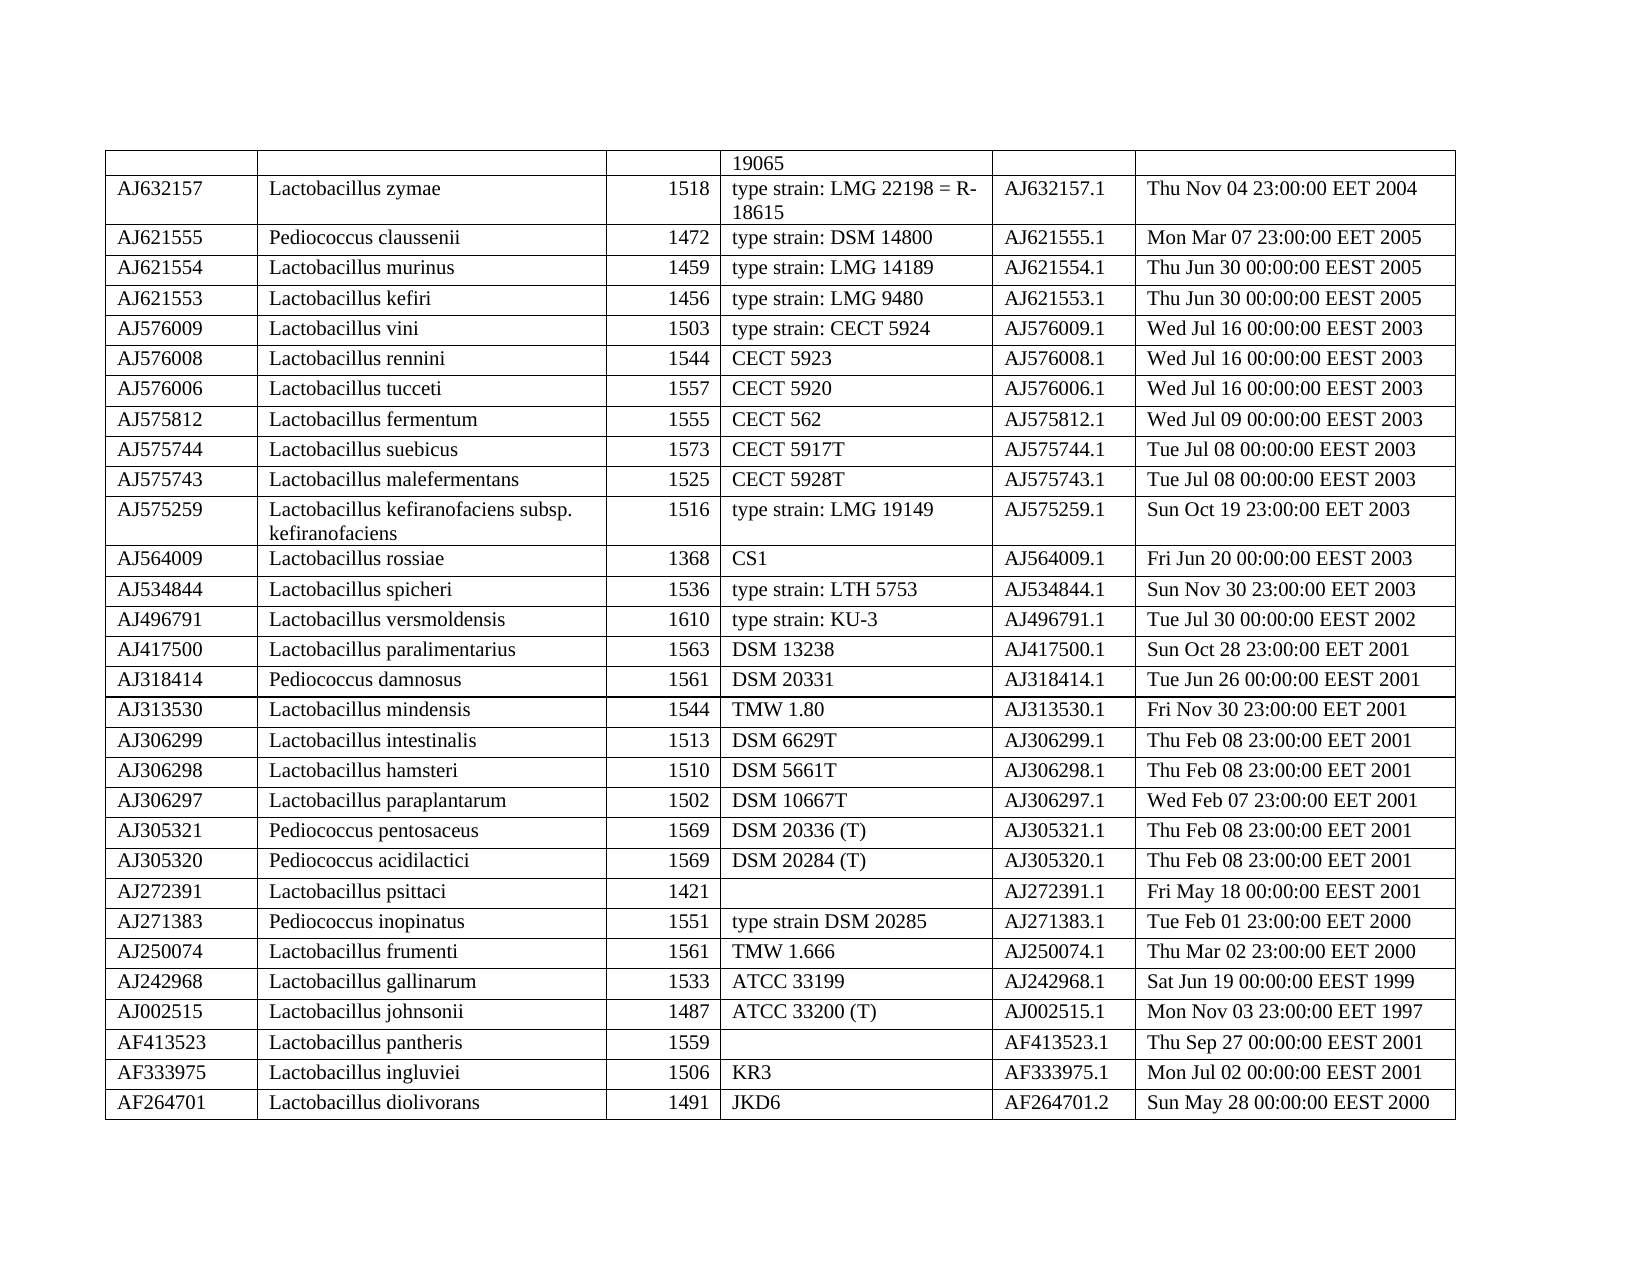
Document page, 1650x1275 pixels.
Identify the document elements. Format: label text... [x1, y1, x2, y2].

table_cell CECT 562 [721, 407, 992, 436]
table_cell type strain: DSM 14800 [721, 225, 992, 254]
table_cell AF264701 [106, 1090, 257, 1119]
table_cell AJ576008.1 [993, 346, 1135, 375]
table_cell Thu Feb 08 23:00:00 EET 2001 [1136, 818, 1455, 847]
table_cell 1518 [607, 151, 720, 175]
table_cell DSM 5661T [721, 758, 992, 787]
table_cell AJ306299.1 [993, 728, 1135, 757]
table_cell 1536 [607, 577, 720, 606]
table_cell 1506 [607, 1060, 720, 1089]
table_cell Lactobacillus murinus [258, 256, 606, 285]
table_cell CECT 5920 [721, 376, 992, 406]
table_cell CECT 5923 [721, 346, 992, 375]
table_cell Sun Oct 19 23:00:00 EET 2003 [1136, 497, 1455, 545]
table_cell Thu Feb 08 23:00:00 EET 2001 [1136, 728, 1455, 757]
table_cell AJ250074 [106, 939, 257, 968]
table_cell AJ318414 [106, 667, 257, 696]
table_cell 1421 [607, 879, 720, 908]
table_cell AJ575259 [106, 497, 257, 545]
table_cell Lactobacillus hamsteri [258, 758, 606, 787]
table_cell Thu Jun 30 00:00:00 EEST 2005 [1136, 256, 1455, 285]
table_cell AJ621553 [106, 286, 257, 315]
table_cell AJ306297 [106, 788, 257, 817]
table_cell AJ313530.1 [993, 698, 1135, 727]
table_cell Pediococcus pentosaceus [258, 818, 606, 847]
table_cell type strain: LTH 5753 [721, 577, 992, 606]
table_cell AJ575812.1 [993, 407, 1135, 436]
table_cell AJ621554.1 [993, 256, 1135, 285]
table_cell 1551 [607, 909, 720, 938]
table_cell JKD6 [721, 1090, 992, 1119]
table_cell Pediococcus inopinatus [258, 909, 606, 938]
table_cell 1555 [607, 407, 720, 436]
table_cell Sun May 28 00:00:00 EEST 2000 [1136, 1090, 1455, 1119]
table_cell AJ318414.1 [993, 667, 1135, 696]
table_cell AJ632157.1 [993, 176, 1135, 224]
table_cell AJ576006.1 [993, 376, 1135, 406]
table_cell AJ575812 [106, 407, 257, 436]
table_cell 1559 [607, 1030, 720, 1059]
table_cell Sat Jun 19 00:00:00 EEST 1999 [1136, 969, 1455, 998]
table_cell 1502 [607, 788, 720, 817]
table_cell type strain: KU-3 [721, 607, 992, 636]
table_cell AJ305320 [106, 849, 257, 878]
table_cell Tue Feb 01 23:00:00 EET 2000 [1136, 909, 1455, 938]
table_cell AJ575259.1 [993, 497, 1135, 545]
table_cell AJ496791 [106, 607, 257, 636]
table_cell 1525 [607, 467, 720, 496]
table_cell Pediococcus damnosus [258, 667, 606, 696]
table_cell 1610 [607, 607, 720, 636]
table_cell AJ632158 [106, 151, 257, 175]
table_cell 1561 [607, 667, 720, 696]
table_cell Lactobacillus vini [258, 316, 606, 345]
table_cell 1518 [607, 176, 720, 224]
table_cell Thu Mar 02 23:00:00 EET 2000 [1136, 939, 1455, 968]
table_cell Lactobacillus zymae [258, 176, 606, 224]
table_cell AJ576008 [106, 346, 257, 375]
table_cell 1503 [607, 316, 720, 345]
table_cell 1573 [607, 437, 720, 466]
table_cell Lactobacillus suebicus [258, 437, 606, 466]
table_cell CECT 5928T [721, 467, 992, 496]
table_cell AJ305321 [106, 818, 257, 847]
table_cell AJ564009 [106, 546, 257, 576]
table_cell AJ002515.1 [993, 1000, 1135, 1029]
table_cell Thu Jun 30 00:00:00 EEST 2005 [1136, 286, 1455, 315]
table_cell Lactobacillus kefiri [258, 286, 606, 315]
table_cell Lactobacillus frumenti [258, 939, 606, 968]
table_cell AJ621553.1 [993, 286, 1135, 315]
table_cell 1569 [607, 849, 720, 878]
table_cell Fri Jun 20 00:00:00 EEST 2003 [1136, 546, 1455, 576]
table_cell Thu Feb 08 23:00:00 EET 2001 [1136, 849, 1455, 878]
table_cell Lactobacillus intestinalis [258, 728, 606, 757]
table_cell Tue Jul 08 00:00:00 EEST 2003 [1136, 437, 1455, 466]
table_cell 1459 [607, 256, 720, 285]
table_cell type strain: CECT 5924 [721, 316, 992, 345]
table_cell 1544 [607, 346, 720, 375]
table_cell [258, 151, 606, 175]
table_cell Tue Jul 30 00:00:00 EEST 2002 [1136, 607, 1455, 636]
table_cell Pediococcus acidilactici [258, 849, 606, 878]
table_cell AJ575743 [106, 467, 257, 496]
table_cell AJ632158.1 [993, 151, 1135, 175]
table_cell Wed Jul 16 00:00:00 EEST 2003 [1136, 346, 1455, 375]
table_cell Wed Jul 09 00:00:00 EEST 2003 [1136, 407, 1455, 436]
table_cell Lactobacillus paralimentarius [258, 637, 606, 666]
table_cell Lactobacillus rennini [258, 346, 606, 375]
table_cell Lactobacillus paraplantarum [258, 788, 606, 817]
table_cell AJ306297.1 [993, 788, 1135, 817]
table_cell TMW 1.80 [721, 698, 992, 727]
table_cell type strain: LMG 14189 [721, 256, 992, 285]
table_cell Pediococcus claussenii [258, 225, 606, 254]
table_cell AJ305321.1 [993, 818, 1135, 847]
table_cell AJ564009.1 [993, 546, 1135, 576]
table_cell DSM 20331 [721, 667, 992, 696]
table_cell AJ417500.1 [993, 637, 1135, 666]
table_cell type strain: LMG 19149 [721, 497, 992, 545]
table_cell 1472 [607, 225, 720, 254]
table_cell Tue Jun 26 00:00:00 EEST 2001 [1136, 667, 1455, 696]
table_cell TMW 1.666 [721, 939, 992, 968]
table_cell 1487 [607, 1000, 720, 1029]
table_cell Sun Nov 30 23:00:00 EET 2003 [1136, 577, 1455, 606]
table_cell AJ632157 [106, 176, 257, 224]
table_cell type strain: LMG 9480 [721, 286, 992, 315]
table_cell AJ621555 [106, 225, 257, 254]
table_cell AF264701.2 [993, 1090, 1135, 1119]
table_cell AF413523 [106, 1030, 257, 1059]
table_cell Fri May 18 00:00:00 EEST 2001 [1136, 879, 1455, 908]
table_cell Lactobacillus diolivorans [258, 1090, 606, 1119]
table_cell Lactobacillus versmoldensis [258, 607, 606, 636]
table_cell AJ242968.1 [993, 969, 1135, 998]
table_cell 1544 [607, 698, 720, 727]
table_cell AJ621554 [106, 256, 257, 285]
table_cell DSM 13238 [721, 637, 992, 666]
table_cell AJ575744 [106, 437, 257, 466]
table_cell AJ576006 [106, 376, 257, 406]
table_cell AJ576009 [106, 316, 257, 345]
table_cell AJ272391.1 [993, 879, 1135, 908]
table_cell Mon Nov 03 23:00:00 EET 1997 [1136, 1000, 1455, 1029]
table_cell ATCC 33199 [721, 969, 992, 998]
table_cell KR3 [721, 1060, 992, 1089]
table_cell 1510 [607, 758, 720, 787]
table_cell DSM 6629T [721, 728, 992, 757]
table_cell Tue Jul 08 00:00:00 EEST 2003 [1136, 467, 1455, 496]
table_cell AJ306298 [106, 758, 257, 787]
table_cell Lactobacillus fermentum [258, 407, 606, 436]
table_cell Lactobacillus mindensis [258, 698, 606, 727]
table_cell Lactobacillus spicheri [258, 577, 606, 606]
table_cell Lactobacillus rossiae [258, 546, 606, 576]
table_cell 1557 [607, 376, 720, 406]
table_cell 1561 [607, 939, 720, 968]
table_cell [721, 1030, 992, 1059]
table_cell AF333975.1 [993, 1060, 1135, 1089]
table_cell Lactobacillus gallinarum [258, 969, 606, 998]
table_cell Wed Feb 07 23:00:00 EET 2001 [1136, 788, 1455, 817]
table_cell CS1 [721, 546, 992, 576]
table_cell AJ496791.1 [993, 607, 1135, 636]
table_cell 1368 [607, 546, 720, 576]
table_cell AJ305320.1 [993, 849, 1135, 878]
table_cell Mon Mar 07 23:00:00 EET 2005 [1136, 225, 1455, 254]
table_cell Wed Jul 16 00:00:00 EEST 2003 [1136, 316, 1455, 345]
table_cell AJ534844.1 [993, 577, 1135, 606]
table_cell Mon Jul 02 00:00:00 EEST 2001 [1136, 1060, 1455, 1089]
table_cell DSM 20336 (T) [721, 818, 992, 847]
table_cell Lactobacillus malefermentans [258, 467, 606, 496]
table_cell AJ575744.1 [993, 437, 1135, 466]
table_cell AJ313530 [106, 698, 257, 727]
table_cell DSM 20284 (T) [721, 849, 992, 878]
table_cell 1491 [607, 1090, 720, 1119]
table_cell Lactobacillus kefiranofaciens subsp. kefiranofaciens [258, 497, 606, 545]
table_cell AJ002515 [106, 1000, 257, 1029]
table_cell AJ250074.1 [993, 939, 1135, 968]
table_cell ATCC 33200 (T) [721, 1000, 992, 1029]
table_cell AF413523.1 [993, 1030, 1135, 1059]
table_cell Wed Jul 16 00:00:00 EEST 2003 [1136, 376, 1455, 406]
table_cell AJ534844 [106, 577, 257, 606]
table_cell type strain: LMG 22198 = R-18615 [721, 176, 992, 224]
table_cell AJ242968 [106, 969, 257, 998]
table_cell 1569 [607, 818, 720, 847]
table_cell Lactobacillus tucceti [258, 376, 606, 406]
table_cell 1456 [607, 286, 720, 315]
table_cell Thu Feb 08 23:00:00 EET 2001 [1136, 758, 1455, 787]
table_cell AJ271383.1 [993, 909, 1135, 938]
table_cell AJ621555.1 [993, 225, 1135, 254]
table_cell AJ272391 [106, 879, 257, 908]
table_cell 1513 [607, 728, 720, 757]
table_cell 1533 [607, 969, 720, 998]
table_cell Lactobacillus johnsonii [258, 1000, 606, 1029]
table_cell AF333975 [106, 1060, 257, 1089]
table_cell AJ575743.1 [993, 467, 1135, 496]
table_cell AJ306299 [106, 728, 257, 757]
table_cell type strain DSM 20285 [721, 909, 992, 938]
table_cell 1563 [607, 637, 720, 666]
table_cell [721, 151, 992, 175]
table_cell Thu Nov 04 23:00:00 EET 2004 [1136, 176, 1455, 224]
table_cell Lactobacillus ingluviei [258, 1060, 606, 1089]
table_cell AJ576009.1 [993, 316, 1135, 345]
table_cell DSM 10667T [721, 788, 992, 817]
table_cell Lactobacillus psittaci [258, 879, 606, 908]
table_cell Thu Sep 27 00:00:00 EEST 2001 [1136, 1030, 1455, 1059]
table_cell Sun Oct 28 23:00:00 EET 2001 [1136, 637, 1455, 666]
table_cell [1136, 151, 1455, 175]
table_cell 1516 [607, 497, 720, 545]
table_cell AJ271383 [106, 909, 257, 938]
table_cell CECT 5917T [721, 437, 992, 466]
table_cell AJ306298.1 [993, 758, 1135, 787]
table_cell AJ417500 [106, 637, 257, 666]
table_cell [721, 879, 992, 908]
table_cell Lactobacillus pantheris [258, 1030, 606, 1059]
table_cell Fri Nov 30 23:00:00 EET 2001 [1136, 698, 1455, 727]
